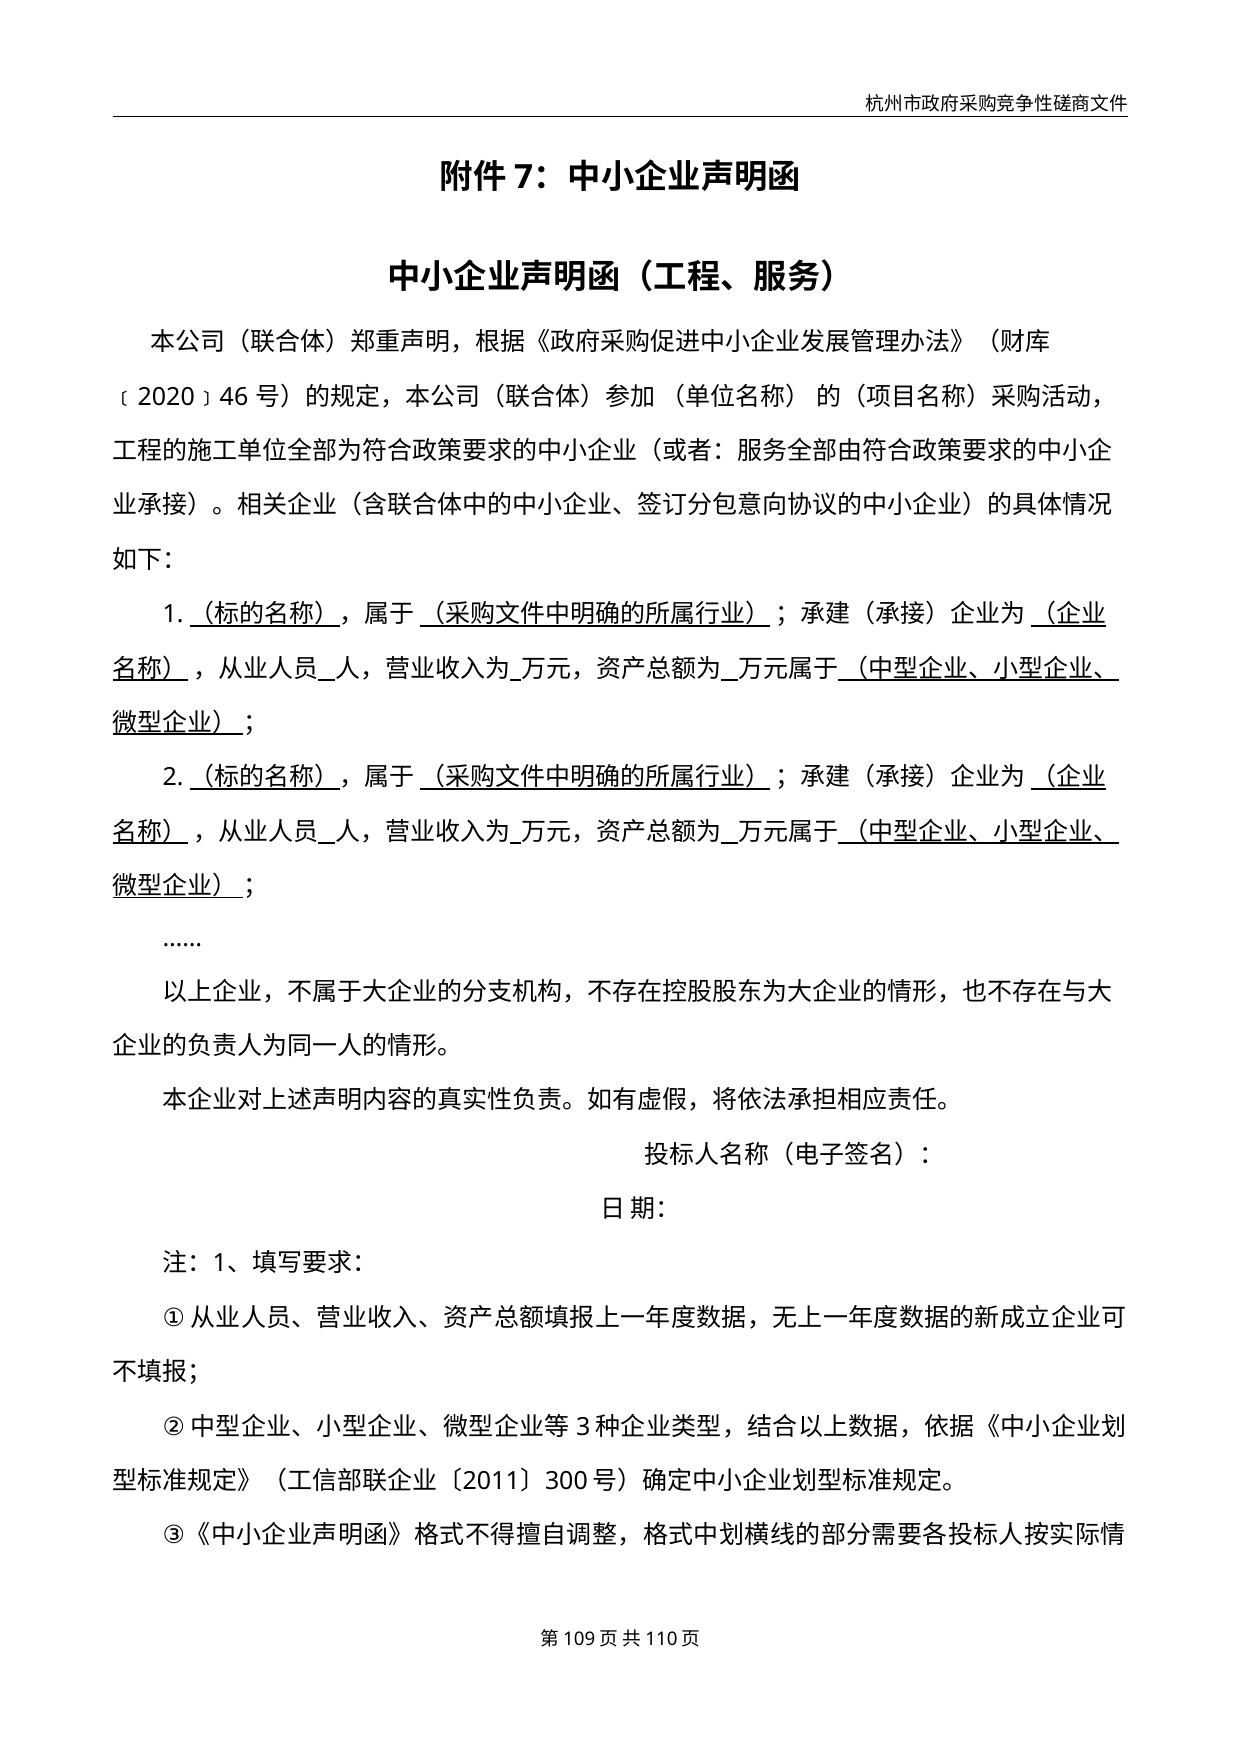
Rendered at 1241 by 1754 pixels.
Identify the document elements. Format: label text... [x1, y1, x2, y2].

text 注：1、填写要求： [112, 1243, 1128, 1279]
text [112, 1515, 1128, 1551]
text ②中型企业、小型企业、微型企业等3种企业类型，结合以上数据，依据《中小企业划型标准规定》（工信部联企业〔2011〕300号）确定中小企业划型标准规定。 [112, 1406, 1128, 1497]
text 本企业对上述声明内容的真实性负责。如有虚假，将依法承担相应责任。 [112, 1080, 1128, 1116]
text 本公司（联合体）郑重声明，根据《政府采购促进中小企业发展管理办法》（财库﹝2020﹞46 号）的规定，本公司（联合体）参加 （单位名称） 的（项目名称）采购活动，工程的施工单位全部为符合政策要求的中小企业（或者：服务全部由符合政策要求的中小企业承接）。相关企业（含联合体中的中小企业、签订分包意向协议的中小企业）的具体情况如下： [112, 322, 1128, 576]
text …… [112, 920, 1128, 954]
text 日 期： [112, 1188, 1011, 1225]
text 1. （标的名称），属于 （采购文件中明确的所属行业） ；承建（承接）企业为 （企业名称） ，从业人员 人，营业收入为 万元，资产总额为 万元属于 （中型企业、小型企业、微型企业） ； [112, 594, 1128, 739]
text 投标人名称（电子签名）： [112, 1134, 944, 1170]
text 以上企业，不属于大企业的分支机构，不存在控股股东为大企业的情形，也不存在与大企业的负责人为同一人的情形。 [112, 971, 1128, 1062]
text ①从业人员、营业收入、资产总额填报上一年度数据，无上一年度数据的新成立企业可不填报； [112, 1297, 1128, 1388]
text 2. （标的名称），属于 （采购文件中明确的所属行业） ；承建（承接）企业为 （企业名称） ，从业人员 人，营业收入为 万元，资产总额为 万元属于 （中型企业、小型企业、微型企业） ； [112, 757, 1128, 902]
text 中小企业声明函（工程、服务） [112, 249, 1128, 298]
text 附件7：中小企业声明函 [112, 150, 1128, 198]
